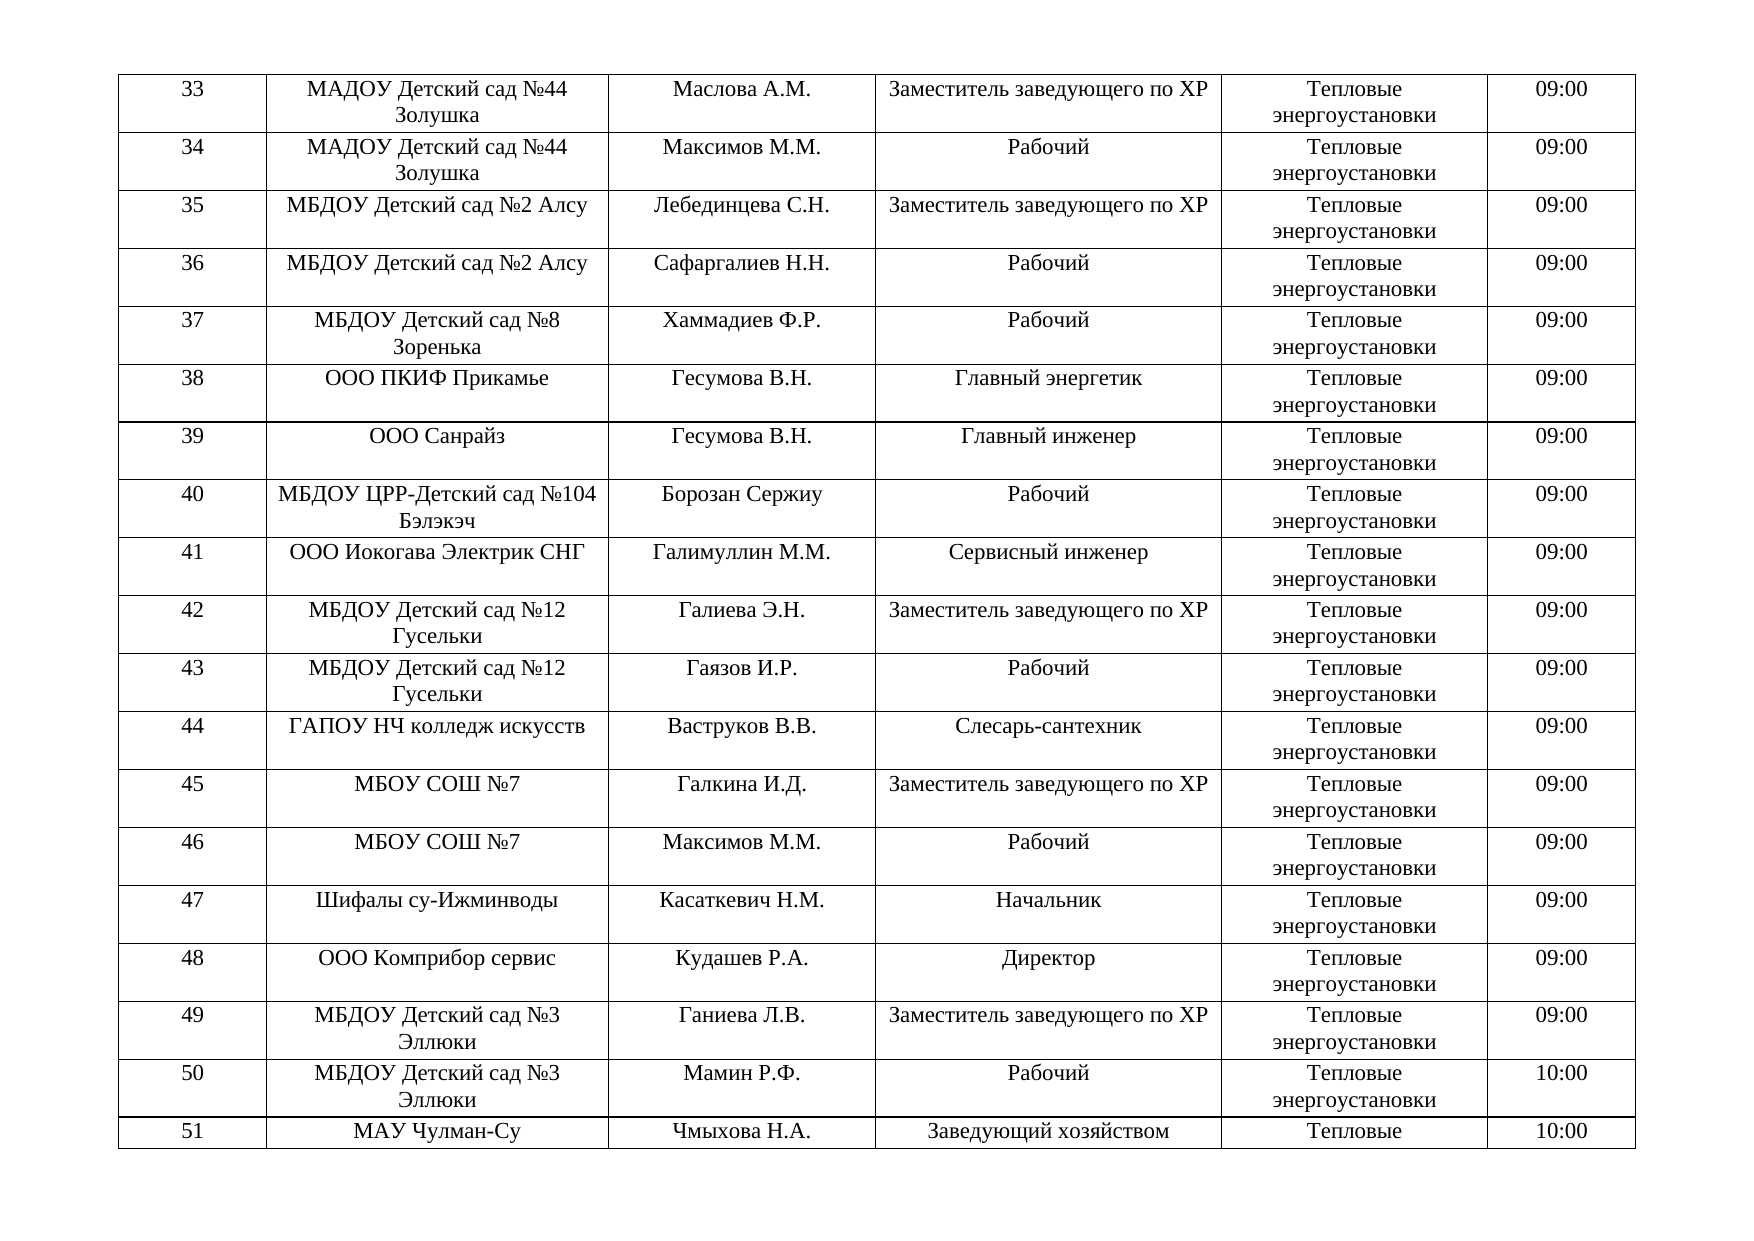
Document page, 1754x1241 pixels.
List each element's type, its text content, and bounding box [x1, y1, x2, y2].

table_cell Заместитель заведующего по ХР [876, 596, 1221, 653]
table_cell Ваструков В.В. [609, 712, 875, 769]
table_cell Шифалы су-Ижминводы [267, 886, 608, 943]
table_cell ООО Иокогава Электрик СНГ [267, 538, 608, 595]
table_cell 09:00 [1488, 307, 1635, 363]
table_cell 33 [119, 75, 266, 132]
table_cell Рабочий [876, 828, 1221, 885]
table_cell МБДОУ Детский сад №12 Гусельки [267, 654, 608, 711]
table_cell Главный энергетик [876, 365, 1221, 421]
table_cell 09:00 [1488, 249, 1635, 306]
table_cell Тепловые энергоустановки [1222, 249, 1487, 306]
table_cell Кудашев Р.А. [609, 944, 875, 1001]
table_cell ГАПОУ НЧ колледж искусств [267, 712, 608, 769]
table_cell Галиева Э.Н. [609, 596, 875, 653]
table_cell Рабочий [876, 133, 1221, 190]
table_cell Слесарь-сантехник [876, 712, 1221, 769]
table_cell Борозан Сержиу [609, 480, 875, 537]
table_cell Сервисный инженер [876, 538, 1221, 595]
table_cell Касаткевич Н.М. [609, 886, 875, 943]
table_cell МБДОУ Детский сад №12 Гусельки [267, 596, 608, 653]
table_cell МБДОУ ЦРР-Детский сад №104 Бэлэкэч [267, 480, 608, 537]
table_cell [1222, 75, 1487, 132]
table_cell МАДОУ Детский сад №44 Золушка [267, 75, 608, 132]
table_cell 51 [119, 1118, 266, 1148]
table_cell Тепловые энергоустановки [1222, 307, 1487, 363]
table_cell Тепловые энергоустановки [1222, 480, 1487, 537]
table_cell Маслова А.М. [609, 75, 875, 132]
table_cell Тепловые энергоустановки [1222, 538, 1487, 595]
table_cell Гесумова В.Н. [609, 423, 875, 479]
table_cell 38 [119, 365, 266, 421]
table_cell 10:00 [1488, 1118, 1635, 1148]
table_cell 09:00 [1488, 828, 1635, 885]
table_cell Рабочий [876, 480, 1221, 537]
table_cell Начальник [876, 886, 1221, 943]
table_cell 50 [119, 1060, 266, 1116]
table_cell МБДОУ Детский сад №3 Эллюки [267, 1002, 608, 1058]
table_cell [876, 1118, 1221, 1148]
table_cell Тепловые энергоустановки [1222, 365, 1487, 421]
table_cell 09:00 [1488, 596, 1635, 653]
table_cell 36 [119, 249, 266, 306]
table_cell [1222, 1118, 1487, 1148]
table_cell Максимов М.М. [609, 133, 875, 190]
table_cell Чмыхова Н.А. [609, 1118, 875, 1148]
table_cell Главный инженер [876, 423, 1221, 479]
table_cell Лебединцева С.Н. [609, 191, 875, 248]
table_cell 09:00 [1488, 538, 1635, 595]
table_cell Мамин Р.Ф. [609, 1060, 875, 1116]
table_cell 09:00 [1488, 1002, 1635, 1058]
table_cell Галимуллин М.М. [609, 538, 875, 595]
table_cell Рабочий [876, 654, 1221, 711]
table_cell 09:00 [1488, 654, 1635, 711]
table_cell 47 [119, 886, 266, 943]
table_cell Тепловые энергоустановки [1222, 1002, 1487, 1058]
table_cell Хаммадиев Ф.Р. [609, 307, 875, 363]
table_cell МБОУ СОШ №7 [267, 828, 608, 885]
table_cell Заместитель заведующего по ХР [876, 770, 1221, 827]
table_cell Тепловые энергоустановки [1222, 596, 1487, 653]
table_cell Рабочий [876, 1060, 1221, 1116]
table_cell 37 [119, 307, 266, 363]
table_cell Рабочий [876, 249, 1221, 306]
table_cell Тепловые энергоустановки [1222, 944, 1487, 1001]
table_cell 45 [119, 770, 266, 827]
table_cell Тепловые энергоустановки [1222, 712, 1487, 769]
table_cell 49 [119, 1002, 266, 1058]
table_cell Заместитель заведующего по ХР [876, 75, 1221, 132]
table_cell 48 [119, 944, 266, 1001]
table_cell 09:00 [1488, 480, 1635, 537]
table_cell 09:00 [1488, 423, 1635, 479]
table_cell 10:00 [1488, 1060, 1635, 1116]
table_cell МБДОУ Детский сад №2 Алсу [267, 191, 608, 248]
table_cell Тепловые энергоустановки [1222, 654, 1487, 711]
table_cell ООО Комприбор сервис [267, 944, 608, 1001]
table_cell 09:00 [1488, 191, 1635, 248]
table_cell ООО ПКИФ Прикамье [267, 365, 608, 421]
table_cell 09:00 [1488, 133, 1635, 190]
table_cell Тепловые энергоустановки [1222, 886, 1487, 943]
table_cell 41 [119, 538, 266, 595]
table_cell 09:00 [1488, 75, 1635, 132]
table_cell Рабочий [876, 307, 1221, 363]
table_cell МАУ Чулман-Су [267, 1118, 608, 1148]
table_cell Тепловые энергоустановки [1222, 1060, 1487, 1116]
table_cell Тепловые энергоустановки [1222, 770, 1487, 827]
table_cell Заместитель заведующего по ХР [876, 1002, 1221, 1058]
table_cell 43 [119, 654, 266, 711]
table_cell Ганиева Л.В. [609, 1002, 875, 1058]
table_cell 09:00 [1488, 944, 1635, 1001]
table_cell ООО Санрайз [267, 423, 608, 479]
table_cell Галкина И.Д. [609, 770, 875, 827]
table_cell 09:00 [1488, 770, 1635, 827]
table_cell Гаязов И.Р. [609, 654, 875, 711]
table_cell МБДОУ Детский сад №3 Эллюки [267, 1060, 608, 1116]
table_cell Заместитель заведующего по ХР [876, 191, 1221, 248]
table_cell Гесумова В.Н. [609, 365, 875, 421]
table_cell Максимов М.М. [609, 828, 875, 885]
table_cell 09:00 [1488, 365, 1635, 421]
table_cell 09:00 [1488, 886, 1635, 943]
table_cell 35 [119, 191, 266, 248]
table_cell 34 [119, 133, 266, 190]
table_cell Тепловые энергоустановки [1222, 828, 1487, 885]
table_cell МАДОУ Детский сад №44 Золушка [267, 133, 608, 190]
table_cell МБДОУ Детский сад №8 Зоренька [267, 307, 608, 363]
table_cell 39 [119, 423, 266, 479]
table_cell Директор [876, 944, 1221, 1001]
table_cell Тепловые энергоустановки [1222, 423, 1487, 479]
table_cell 09:00 [1488, 712, 1635, 769]
table_cell Сафаргалиев Н.Н. [609, 249, 875, 306]
table_cell 46 [119, 828, 266, 885]
table_cell Тепловые энергоустановки [1222, 191, 1487, 248]
table_cell МБДОУ Детский сад №2 Алсу [267, 249, 608, 306]
table_cell 42 [119, 596, 266, 653]
table_cell 40 [119, 480, 266, 537]
table_cell 44 [119, 712, 266, 769]
table_cell МБОУ СОШ №7 [267, 770, 608, 827]
table_cell Тепловые энергоустановки [1222, 133, 1487, 190]
